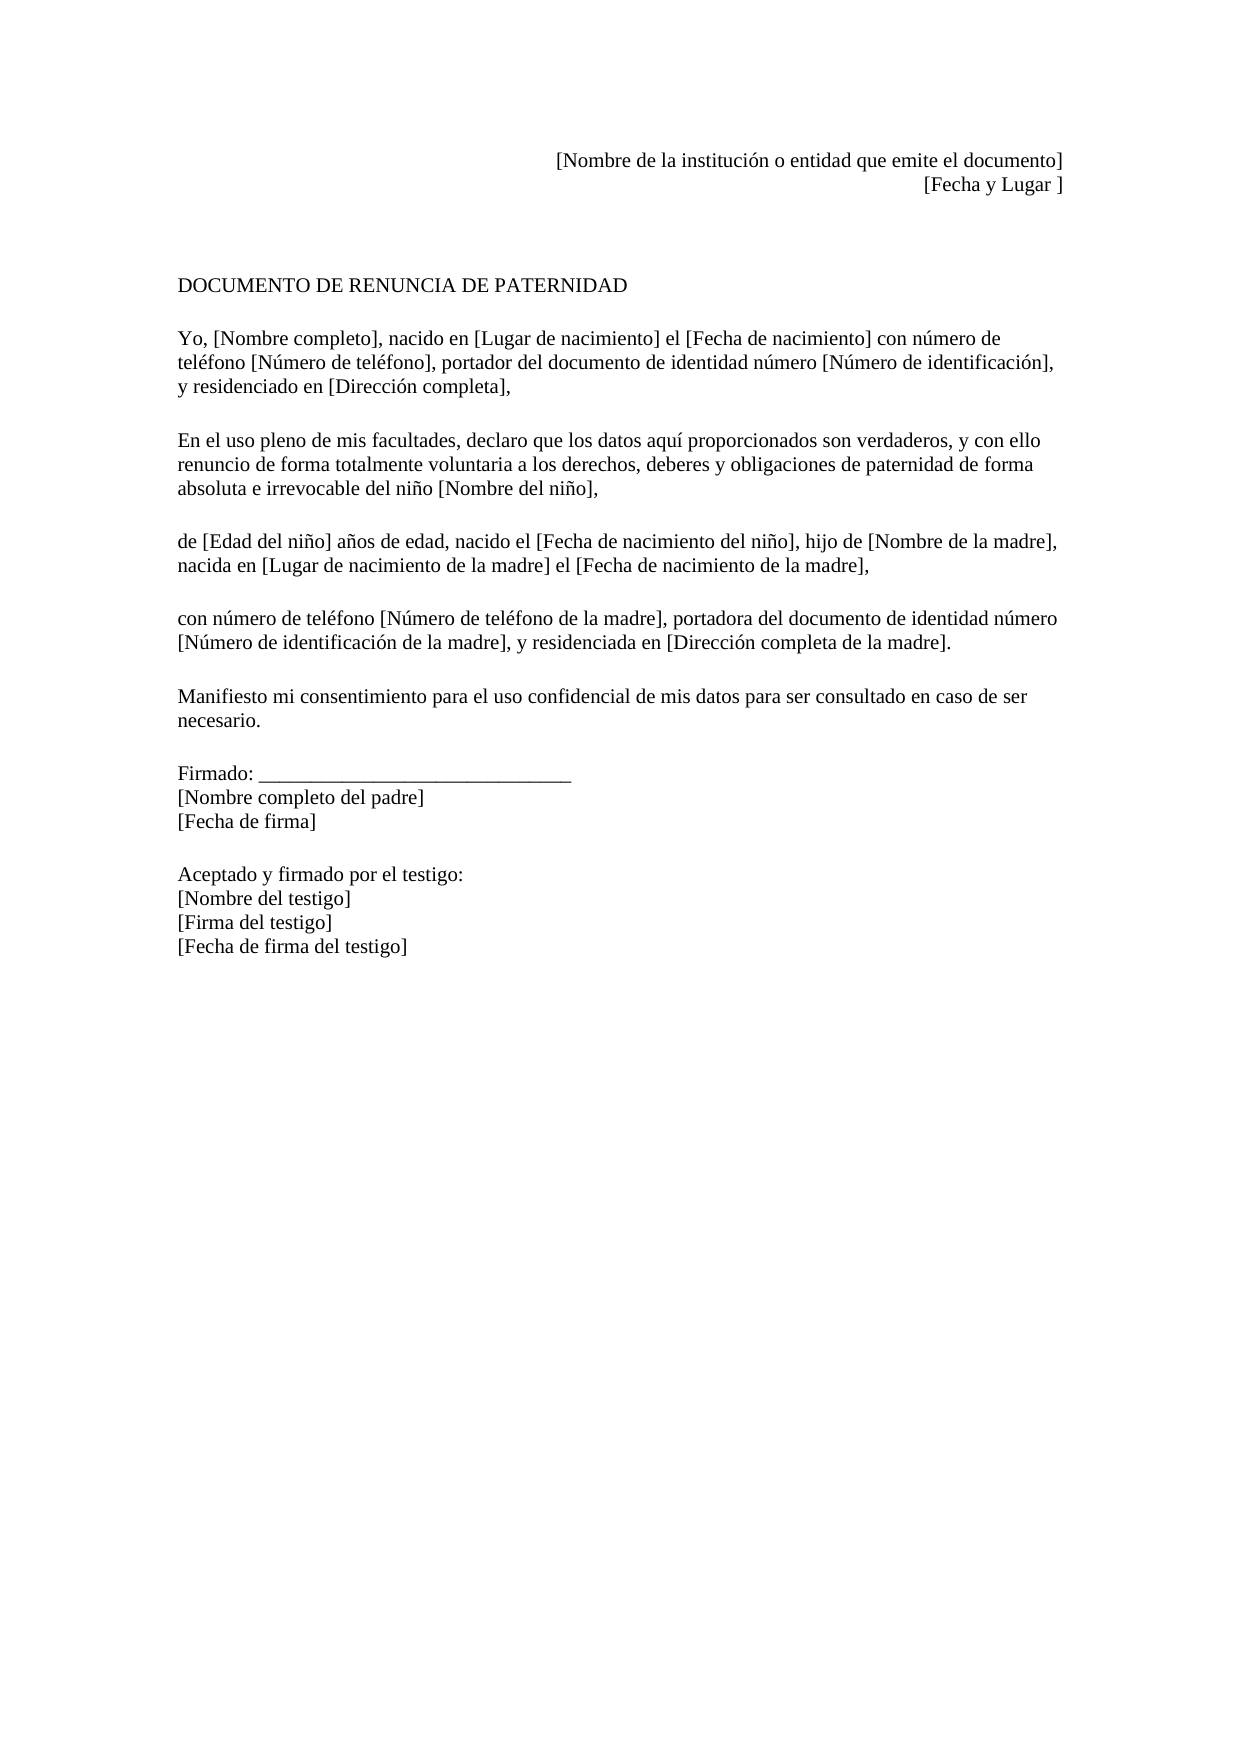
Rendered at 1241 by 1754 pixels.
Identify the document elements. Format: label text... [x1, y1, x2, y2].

text Aceptado y firmado por el testigo: [Nombre del testigo] [Firma del testigo] [Fecha de firma del testigo] [177, 862, 1063, 958]
text de [Edad del niño] años de edad, nacido el [Fecha de nacimiento del niño], hijo de [Nombre de la madre], nacida en [Lugar de nacimiento de la madre] el [Fecha de nacimiento de la madre], [177, 529, 1063, 577]
text En el uso pleno de mis facultades, declaro que los datos aquí proporcionados son verdaderos, y con ello renuncio de forma totalmente voluntaria a los derechos, deberes y obligaciones de paternidad de forma absoluta e irrevocable del niño [Nombre del niño], [177, 428, 1063, 500]
text [Nombre de la institución o entidad que emite el documento] [Fecha y Lugar ] [177, 148, 1063, 196]
text DOCUMENTO DE RENUNCIA DE PATERNIDAD [177, 273, 1063, 297]
text Yo, [Nombre completo], nacido en [Lugar de nacimiento] el [Fecha de nacimiento] con número de teléfono [Número de teléfono], portador del documento de identidad número [Número de identificación], y residenciado en [Dirección completa], [177, 326, 1063, 398]
text con número de teléfono [Número de teléfono de la madre], portadora del documento de identidad número [Número de identificación de la madre], y residenciada en [Dirección completa de la madre]. [177, 606, 1063, 654]
text Manifiesto mi consentimiento para el uso confidencial de mis datos para ser consultado en caso de ser necesario. [177, 683, 1063, 732]
text Firmado: ______________________________ [Nombre completo del padre] [Fecha de firma] [177, 761, 1063, 833]
